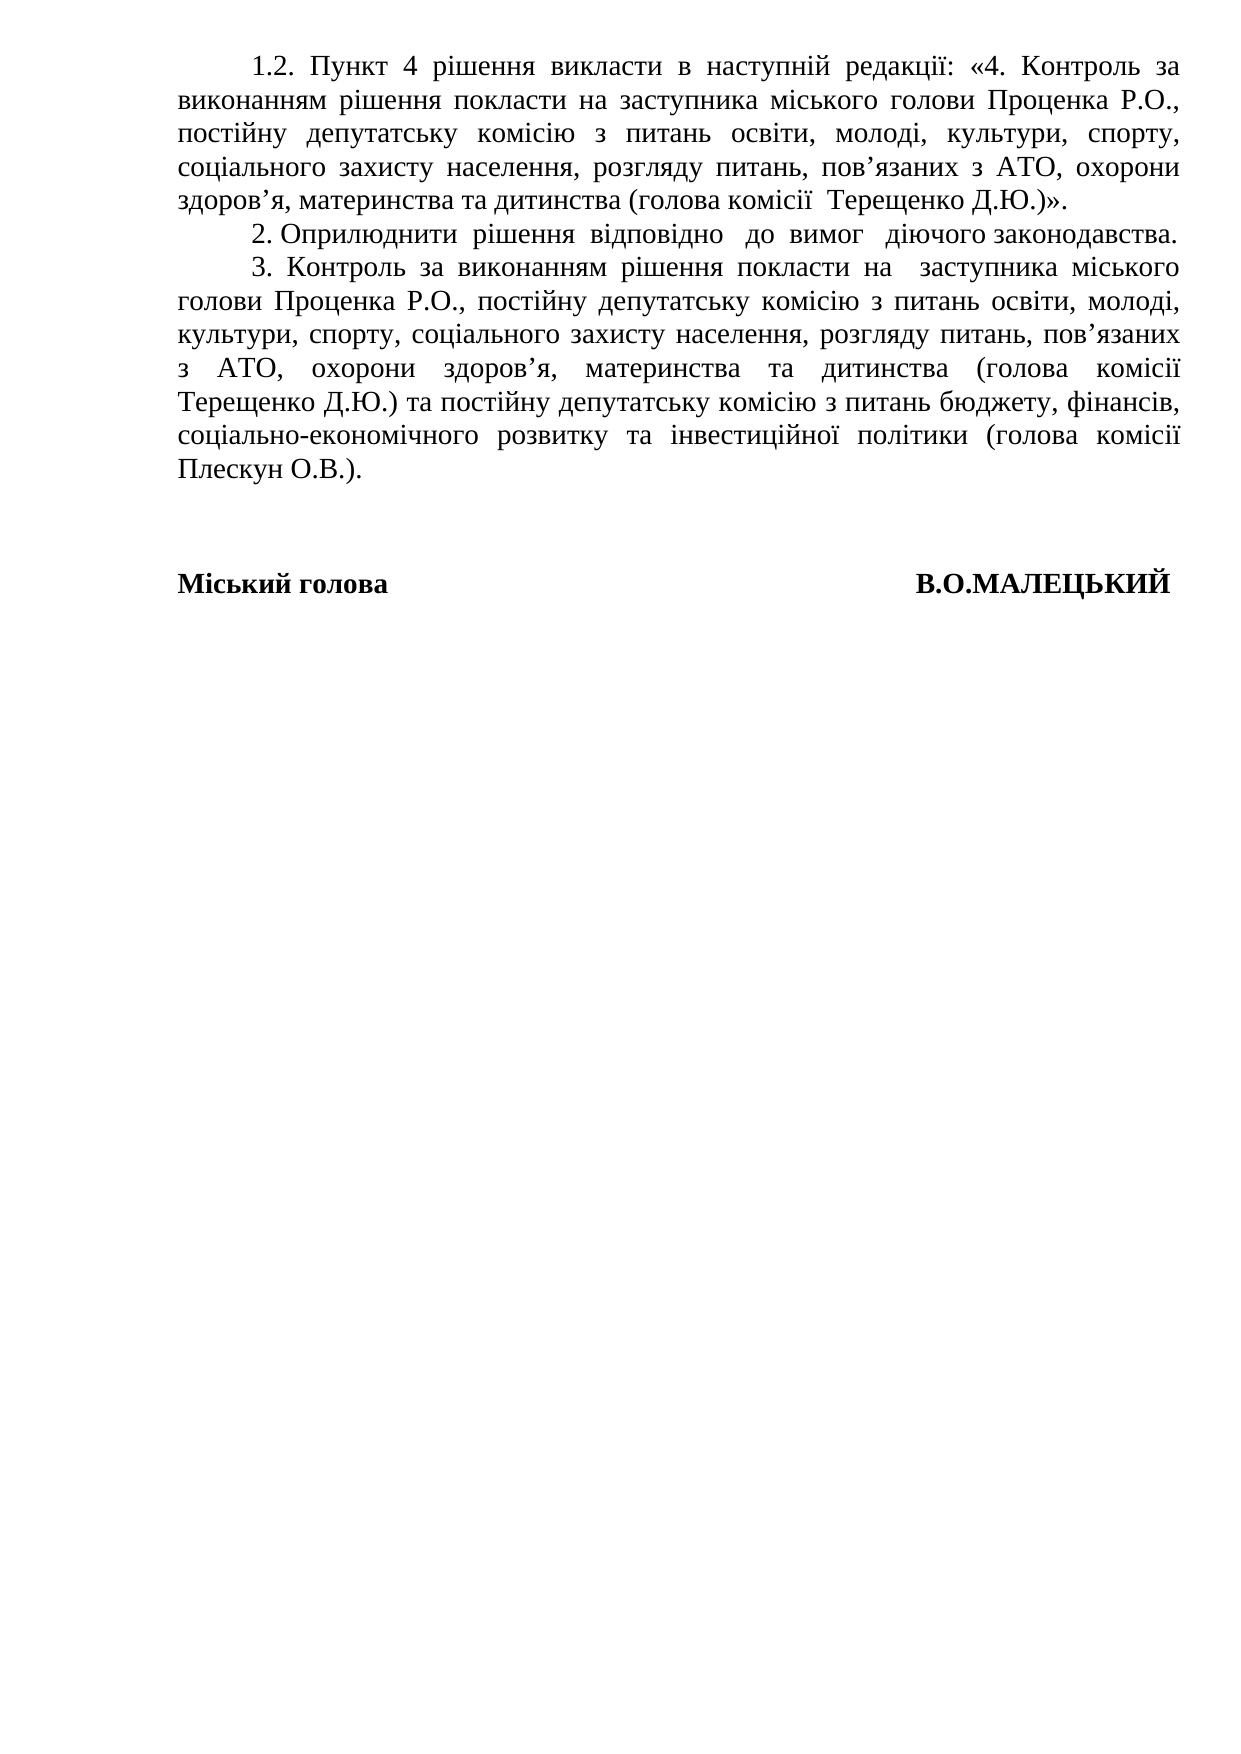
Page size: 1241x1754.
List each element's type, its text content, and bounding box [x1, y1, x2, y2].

text 1.2. Пункт 4 рішення викласти в наступній редакції: «4. Контроль за виконанням рішення покласти на заступника міського голови Проценка Р.О., постійну депутатську комісію з питань освіти, молоді, культури, спорту, соціального захисту населення, розгляду питань, пов’язаних з АТО, охорони здоров’я, материнства та дитинства (голова комісії Терещенко Д.Ю.)». [177, 48, 1181, 216]
text 2. Оприлюднити рішення відповідно до вимог діючого законодавства. [177, 216, 1181, 249]
text 3. Контроль за виконанням рішення покласти на заступника міського голови Проценка Р.О., постійну депутатську комісію з питань освіти, молоді, культури, спорту, соціального захисту населення, розгляду питань, пов’язаних з АТО, охорони здоров’я, материнства та дитинства (голова комісії Терещенко Д.Ю.) та постійну депутатську комісію з питань бюджету, фінансів, соціально-економічного розвитку та інвестиційної політики (голова комісії Плескун О.В.). [177, 249, 1181, 484]
text Міський голова В.О.МАЛЕЦЬКИЙ [177, 566, 1181, 599]
